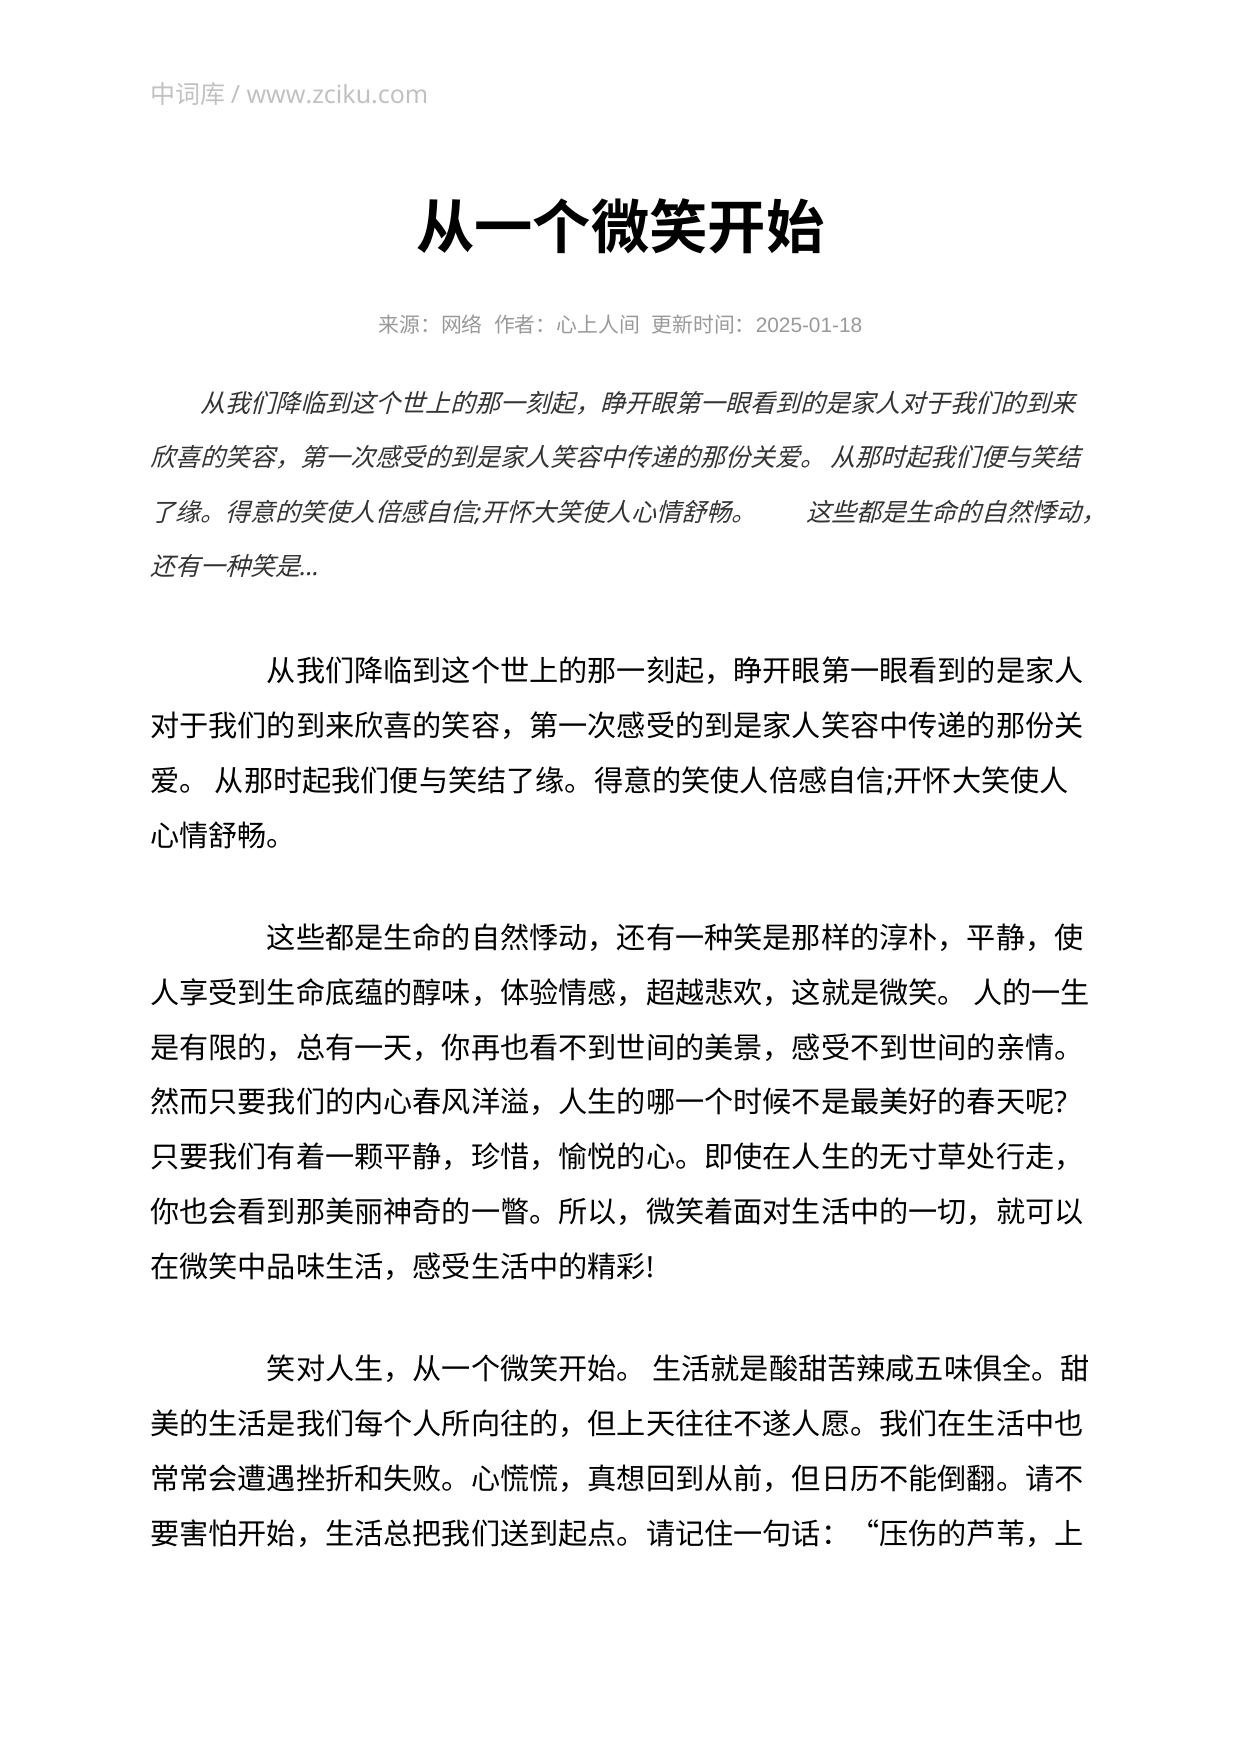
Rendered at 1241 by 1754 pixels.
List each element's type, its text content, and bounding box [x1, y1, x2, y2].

subtitle 从一个微笑开始 [150, 181, 1090, 266]
text 从我们降临到这个世上的那一刻起，睁开眼第一眼看到的是家人对于我们的到来欣喜的笑容，第一次感受的到是家人笑容中传递的那份关爱。 从那时起我们便与笑结了缘。得意的笑使人倍感自信;开怀大笑使人心情舒畅。 [150, 648, 1090, 855]
text 这些都是生命的自然悸动，还有一种笑是那样的淳朴，平静，使人享受到生命底蕴的醇味，体验情感，超越悲欢，这就是微笑。 人的一生是有限的，总有一天，你再也看不到世间的美景，感受不到世间的亲情。 然而只要我们的内心春风洋溢，人生的哪一个时候不是最美好的春天呢?只要我们有着一颗平静，珍惜，愉悦的心。即使在人生的无寸草处行走，你也会看到那美丽神奇的一瞥。所以，微笑着面对生活中的一切，就可以在微笑中品味生活，感受生活中的精彩! [150, 914, 1090, 1286]
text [150, 1346, 1090, 1553]
text 从我们降临到这个世上的那一刻起，睁开眼第一眼看到的是家人对于我们的到来欣喜的笑容，第一次感受的到是家人笑容中传递的那份关爱。 从那时起我们便与笑结了缘。得意的笑使人倍感自信;开怀大笑使人心情舒畅。 这些都是生命的自然悸动，还有一种笑是... [150, 383, 1090, 583]
text 来源：网络 作者：心上人间 更新时间：2025-01-18 [150, 313, 1090, 337]
